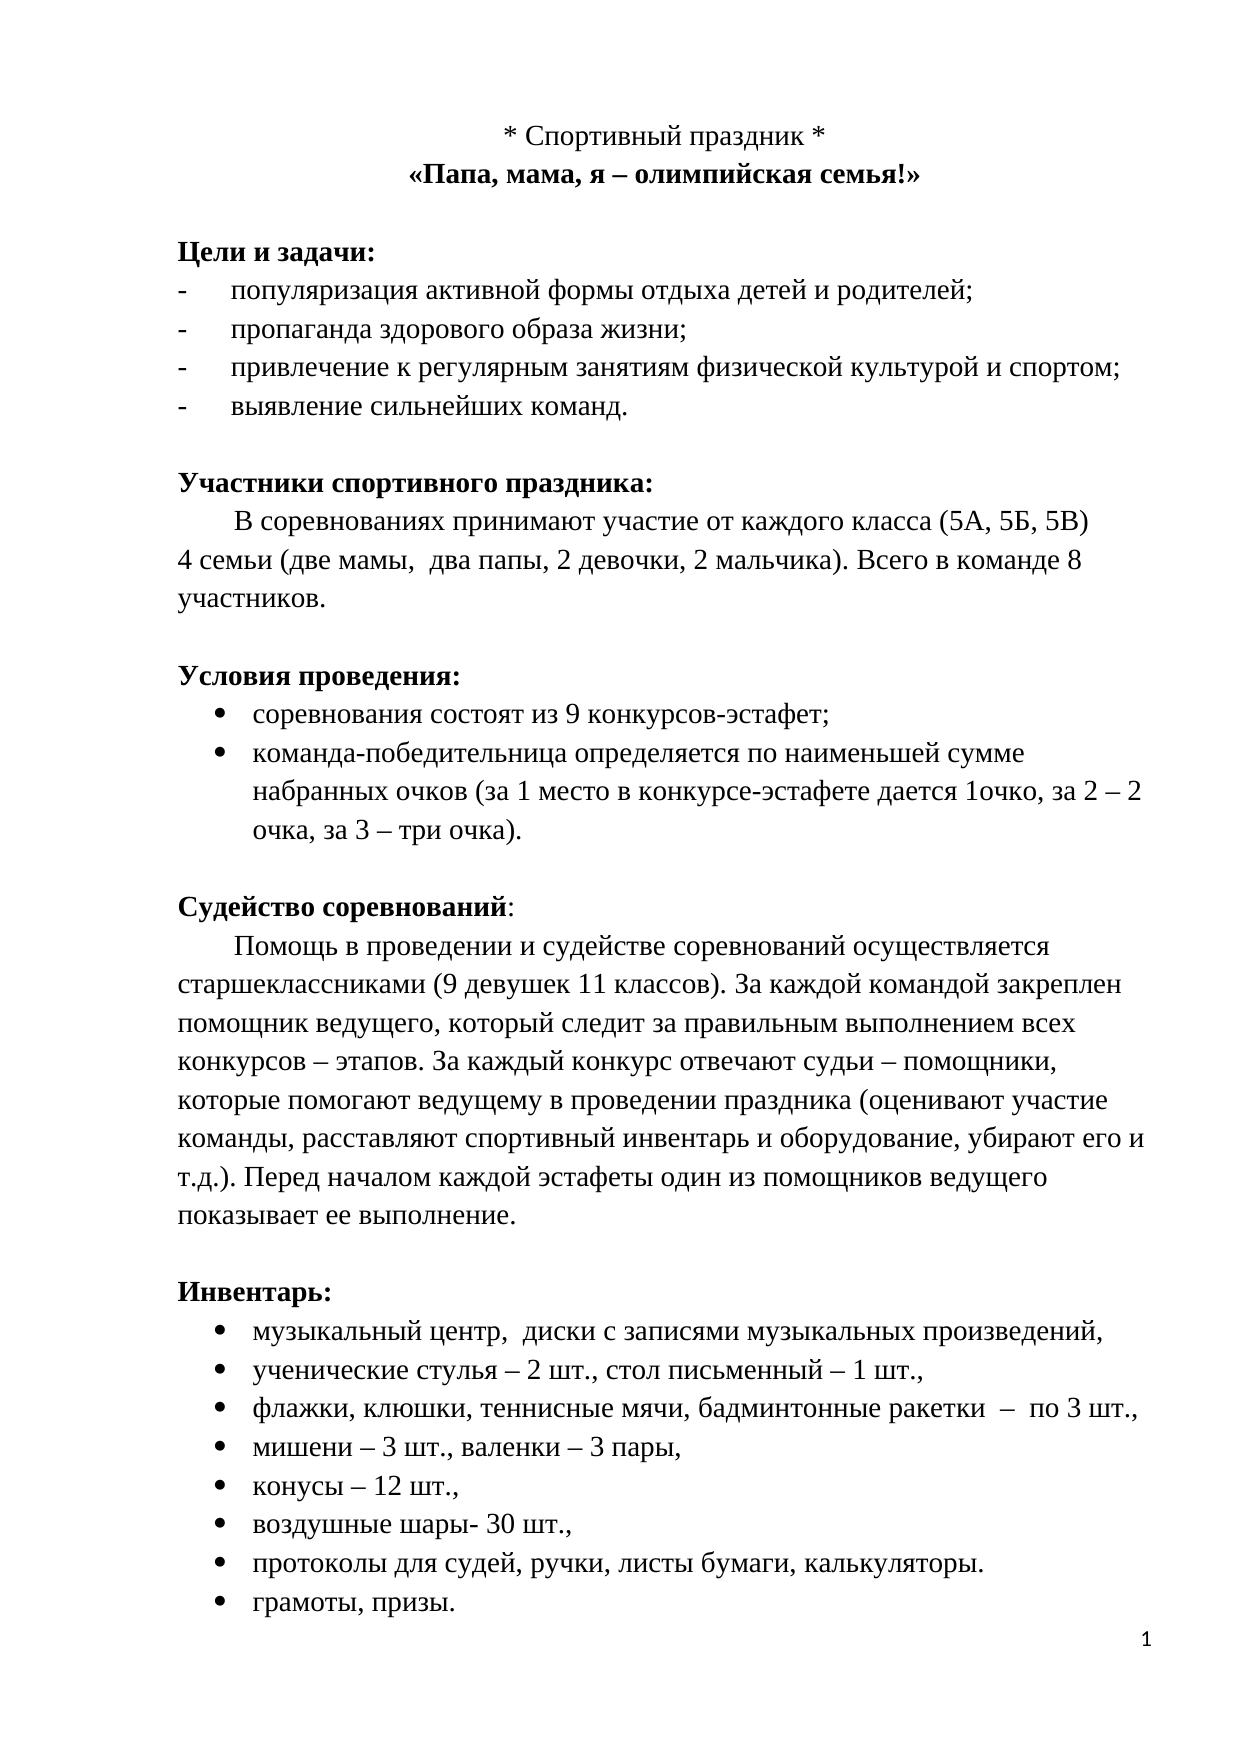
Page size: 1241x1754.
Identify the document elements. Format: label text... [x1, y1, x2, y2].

list Помощь в проведении и судействе соревнований осуществляется старшеклассниками (9 девушек 11 классов). За каждой командой закреплен помощник ведущего, который следит за правильным выполнением всех конкурсов – этапов. За каждый конкурс отвечают судьи – помощники, которые помогают ведущему в проведении праздника (оценивают участие команды, расставляют спортивный инвентарь и оборудование, убирают его и т.д.). Перед началом каждой эстафеты один из помощников ведущего показывает ее выполнение. [177, 928, 1152, 1231]
text - пропаганда здорового образа жизни; [177, 311, 1152, 344]
text * Спортивный праздник * [177, 118, 1152, 152]
text - популяризация активной формы отдыха детей и родителей; [177, 272, 1152, 306]
list мишени – 3 шт., валенки – 3 пары, [215, 1429, 1152, 1463]
text В соревнованиях принимают участие от каждого класса (5А, 5Б, 5В) [177, 503, 1152, 537]
text «Папа, мама, я – олимпийская семья!» [177, 157, 1152, 190]
list музыкальный центр, диски с записями музыкальных произведений, [215, 1313, 1152, 1347]
list грамоты, призы. [215, 1584, 1152, 1617]
list ученические стулья – 2 шт., стол письменный – 1 шт., [215, 1352, 1152, 1385]
text - привлечение к регулярным занятиям физической культурой и спортом; [177, 349, 1152, 383]
text Цели и задачи: [177, 234, 1152, 267]
list Судейство соревнований: [177, 889, 1152, 923]
list флажки, клюшки, теннисные мячи, бадминтонные ракетки – по 3 шт., [215, 1390, 1152, 1424]
list конусы – 12 шт., [215, 1468, 1152, 1501]
text Условия проведения: [177, 658, 1152, 691]
list протоколы для судей, ручки, листы бумаги, калькуляторы. [215, 1545, 1152, 1579]
list команда-победительница определяется по наименьшей сумме набранных очков (за 1 место в конкурсе-эстафете дается 1очко, за 2 – 2 очка, за 3 – три очка). [215, 735, 1152, 846]
list соревнования состоят из 9 конкурсов-эстафет; [215, 696, 1152, 730]
list воздушные шары- 30 шт., [215, 1506, 1152, 1540]
text Участники спортивного праздника: [177, 465, 1152, 498]
text - выявление сильнейших команд. [177, 388, 1152, 421]
text 4 семьи (две мамы, два папы, 2 девочки, 2 мальчика). Всего в команде 8 участников. [177, 542, 1152, 614]
text Инвентарь: [177, 1274, 1152, 1308]
